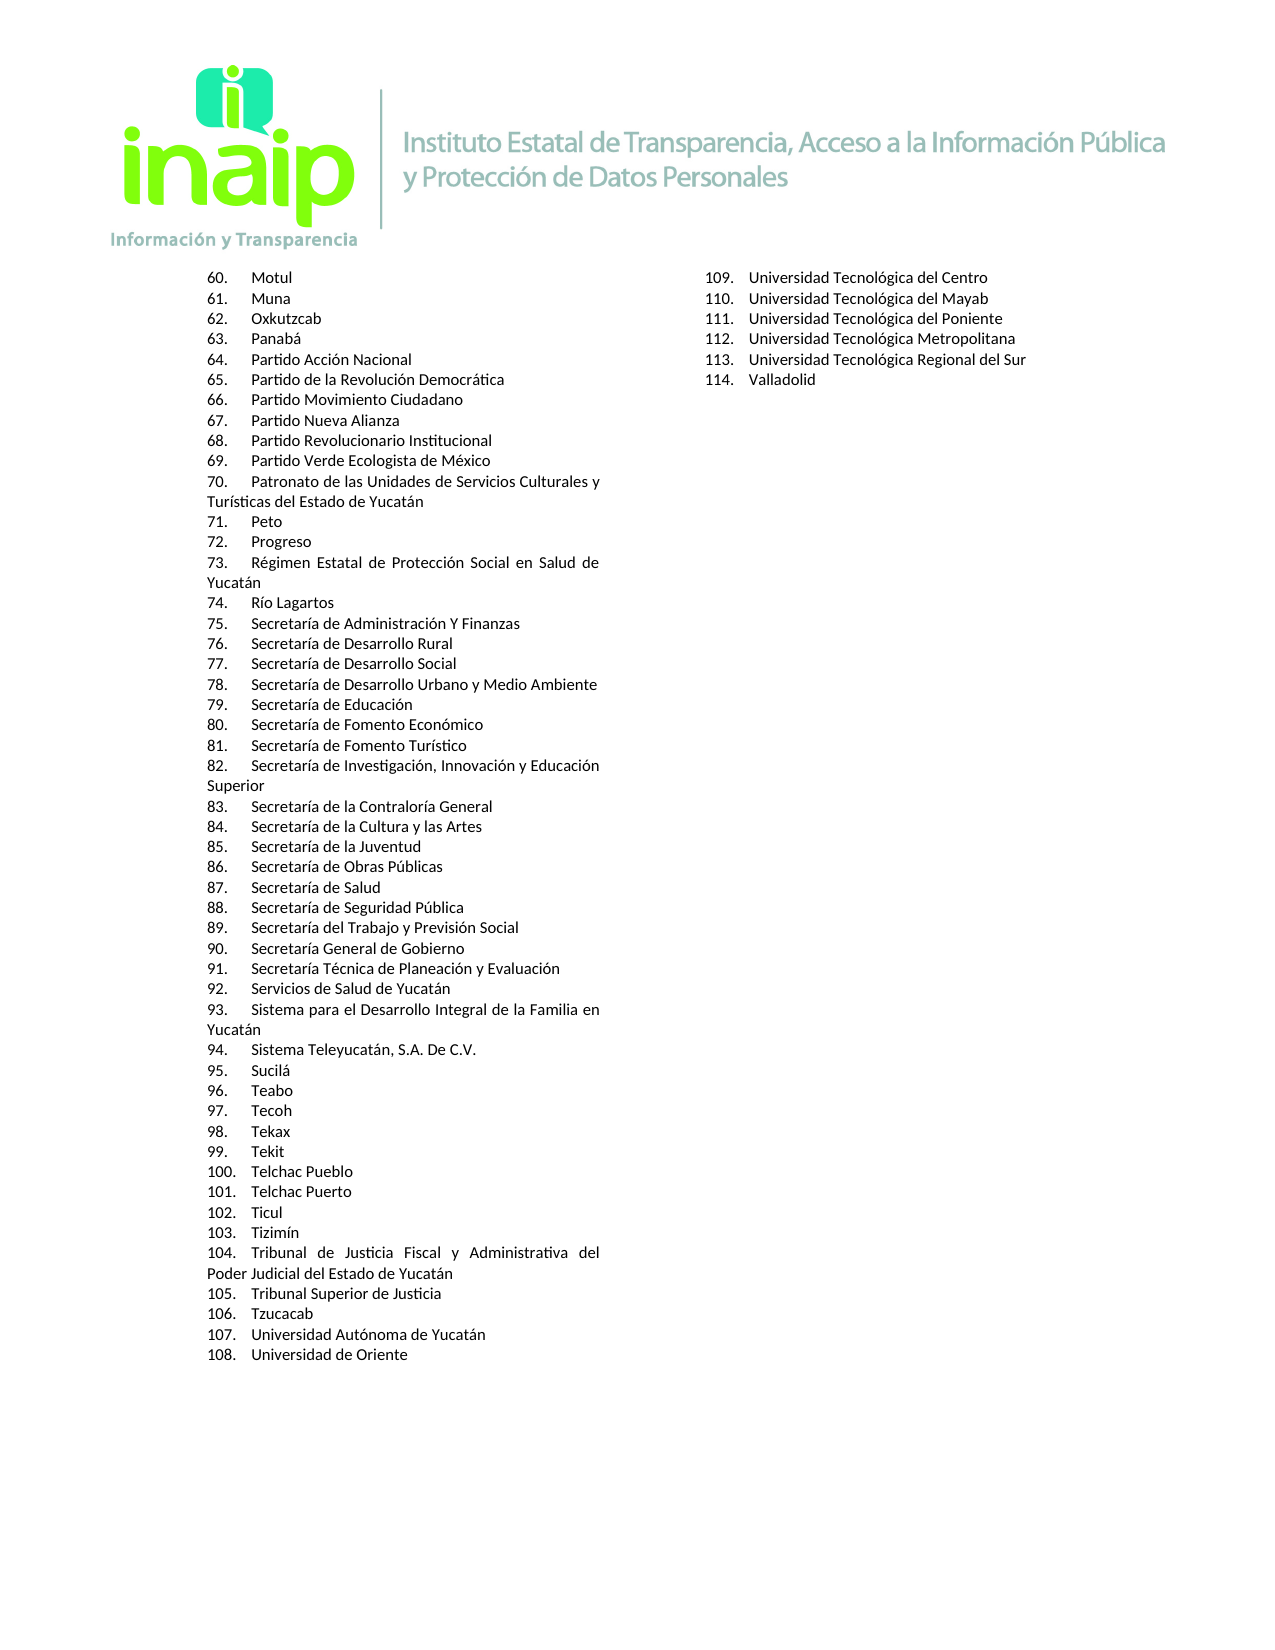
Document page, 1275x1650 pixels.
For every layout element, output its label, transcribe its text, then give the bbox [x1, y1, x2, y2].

list Tzucacab [207, 1304, 600, 1324]
list Sistema Teleyucatán, S.A. De C.V. [207, 1039, 600, 1060]
list Tekit [207, 1141, 600, 1161]
list Universidad Tecnológica Metropolitana [704, 329, 1098, 349]
list Universidad de Oriente [207, 1344, 600, 1364]
picture [89, 65, 1173, 256]
list Universidad Tecnológica del Centro [704, 256, 1098, 288]
list Servicios de Salud de Yucatán [207, 979, 600, 999]
list Teabo [207, 1080, 600, 1101]
list Sucilá [207, 1060, 600, 1080]
list Motul [207, 256, 600, 288]
list Secretaría de Desarrollo Social [207, 654, 600, 674]
list Ticul [207, 1202, 600, 1222]
list Universidad Tecnológica del Poniente [704, 308, 1098, 329]
list Tecoh [207, 1101, 600, 1121]
list Partido Verde Ecologista de México [207, 451, 600, 471]
list Partido Acción Nacional [207, 349, 600, 369]
list Tribunal de Justicia Fiscal y Administrativa del Poder Judicial del Estado de Yucatán [207, 1243, 600, 1283]
list Partido Nueva Alianza [207, 410, 600, 430]
list Secretaría General de Gobierno [207, 938, 600, 958]
list Panabá [207, 329, 600, 349]
list Secretaría del Trabajo y Previsión Social [207, 918, 600, 938]
list Oxkutzcab [207, 308, 600, 329]
list Partido Revolucionario Institucional [207, 430, 600, 451]
list Secretaría de Salud [207, 877, 600, 897]
list Sistema para el Desarrollo Integral de la Familia en Yucatán [207, 999, 600, 1039]
list Universidad Tecnológica del Mayab [704, 288, 1098, 308]
list Secretaría de Seguridad Pública [207, 897, 600, 918]
list Tizimín [207, 1222, 600, 1243]
list Muna [207, 288, 600, 308]
list Secretaría de Fomento Turístico [207, 735, 600, 755]
list Secretaría de Administración Y Finanzas [207, 613, 600, 633]
list Secretaría de la Contraloría General [207, 796, 600, 816]
list Universidad Autónoma de Yucatán [207, 1324, 600, 1344]
list Peto [207, 511, 600, 532]
list Secretaría de Desarrollo Rural [207, 633, 600, 654]
list Secretaría de la Cultura y las Artes [207, 816, 600, 836]
list Partido de la Revolución Democrática [207, 369, 600, 389]
list Tekax [207, 1121, 600, 1141]
list Tribunal Superior de Justicia [207, 1283, 600, 1304]
list Secretaría de Investigación, Innovación y Educación Superior [207, 755, 600, 796]
list Secretaría de Obras Públicas [207, 857, 600, 877]
list Partido Movimiento Ciudadano [207, 389, 600, 410]
list Valladolid [704, 369, 1098, 389]
list Secretaría de la Juventud [207, 836, 600, 857]
list Patronato de las Unidades de Servicios Culturales y Turísticas del Estado de Yucatán [207, 471, 600, 511]
list Telchac Pueblo [207, 1161, 600, 1182]
list Secretaría de Educación [207, 694, 600, 714]
list Universidad Tecnológica Regional del Sur [704, 349, 1098, 369]
list Río Lagartos [207, 593, 600, 613]
list Telchac Puerto [207, 1182, 600, 1202]
list Progreso [207, 532, 600, 552]
list Secretaría de Fomento Económico [207, 714, 600, 735]
list Secretaría de Desarrollo Urbano y Medio Ambiente [207, 674, 600, 694]
list Régimen Estatal de Protección Social en Salud de Yucatán [207, 552, 600, 593]
list Secretaría Técnica de Planeación y Evaluación [207, 958, 600, 979]
